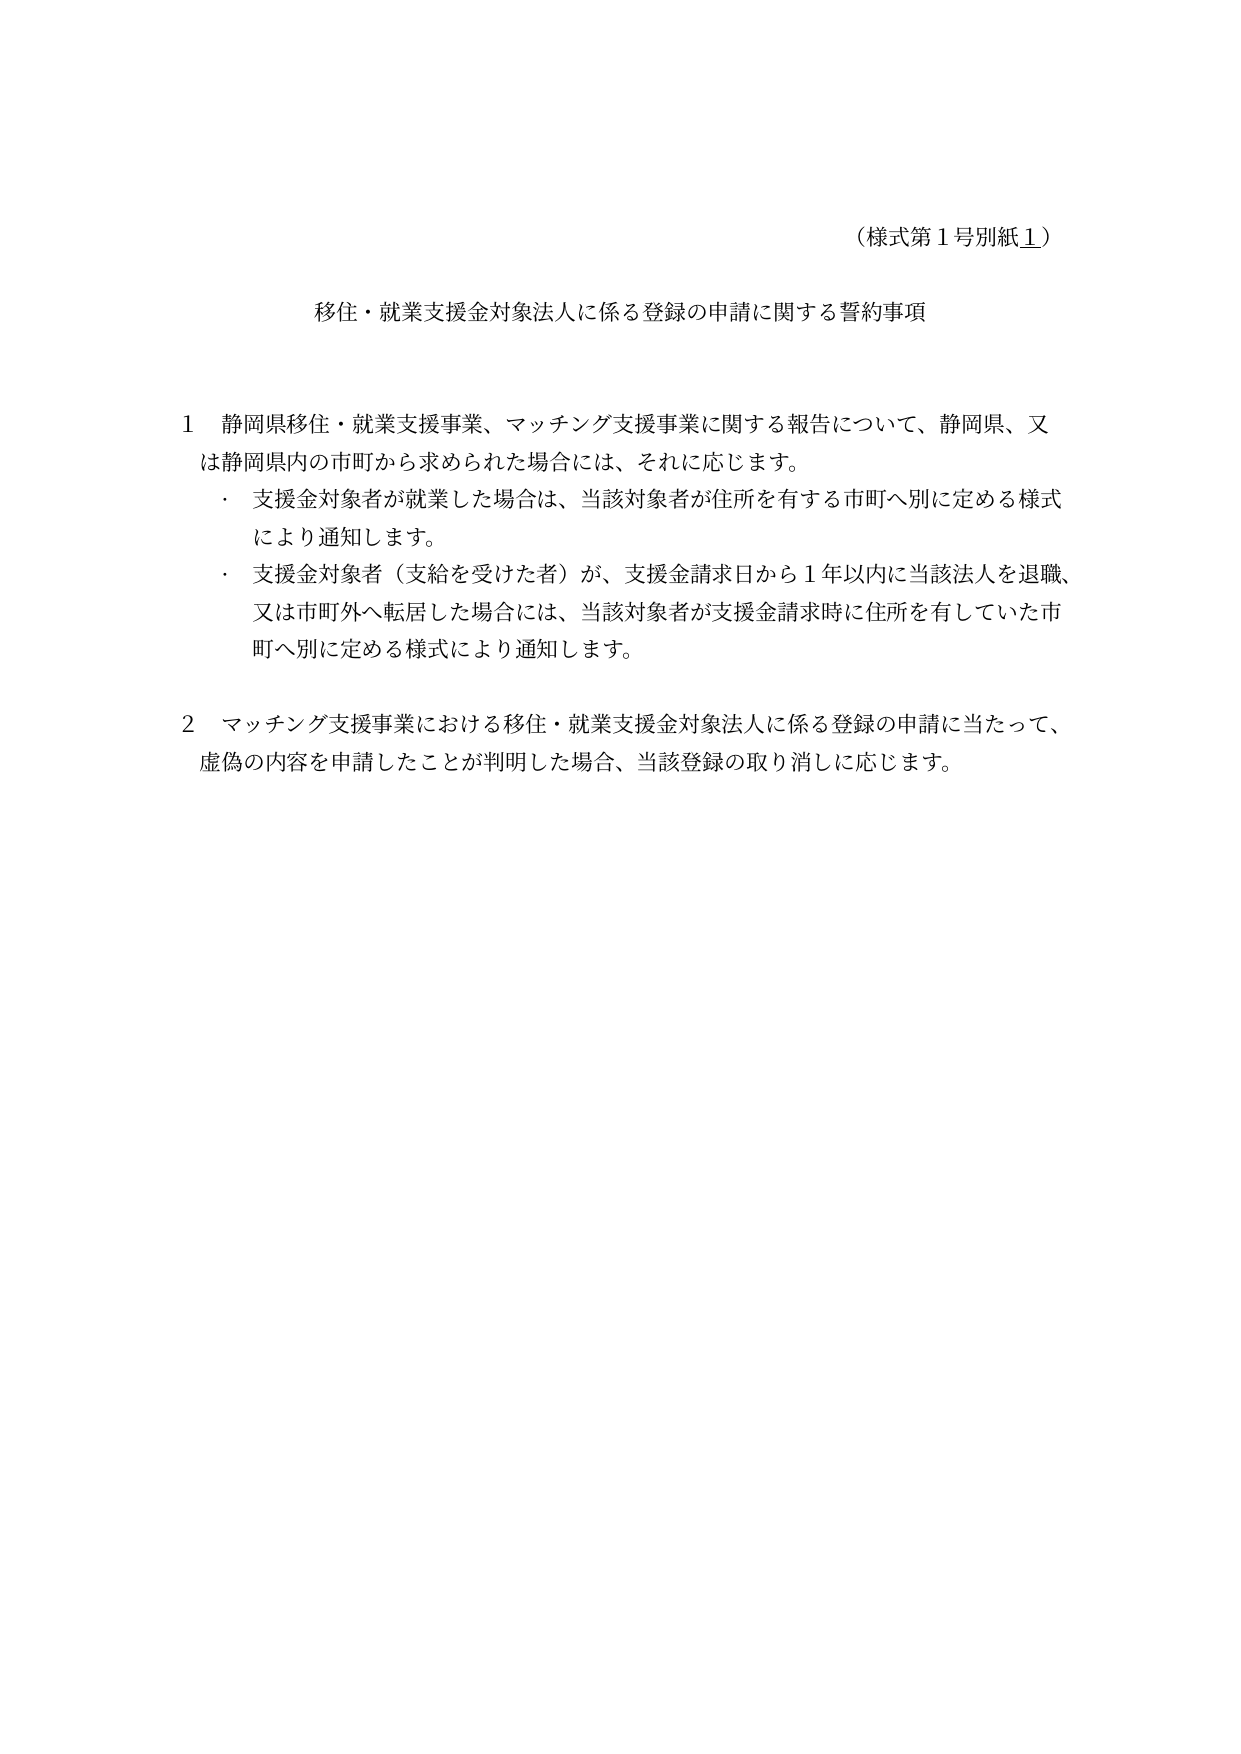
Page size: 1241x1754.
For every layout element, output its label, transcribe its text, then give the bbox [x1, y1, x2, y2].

list 支援金対象者が就業した場合は、当該対象者が住所を有する市町へ別に定める様式により通知します。 [221, 479, 1063, 554]
text １ 静岡県移住・就業支援事業、マッチング支援事業に関する報告について、静岡県、又は静岡県内の市町から求められた場合には、それに応じます。 [177, 404, 1063, 479]
text （様式第１号別紙１） [177, 217, 1063, 254]
text ２ マッチング支援事業における移住・就業支援金対象法人に係る登録の申請に当たって、虚偽の内容を申請したことが判明した場合、当該登録の取り消しに応じます。 [177, 704, 1063, 779]
text 移住・就業支援金対象法人に係る登録の申請に関する誓約事項 [177, 292, 1063, 329]
list 支援金対象者（支給を受けた者）が、支援金請求日から１年以内に当該法人を退職、又は市町外へ転居した場合には、当該対象者が支援金請求時に住所を有していた市町へ別に定める様式により通知します。 [221, 554, 1063, 667]
